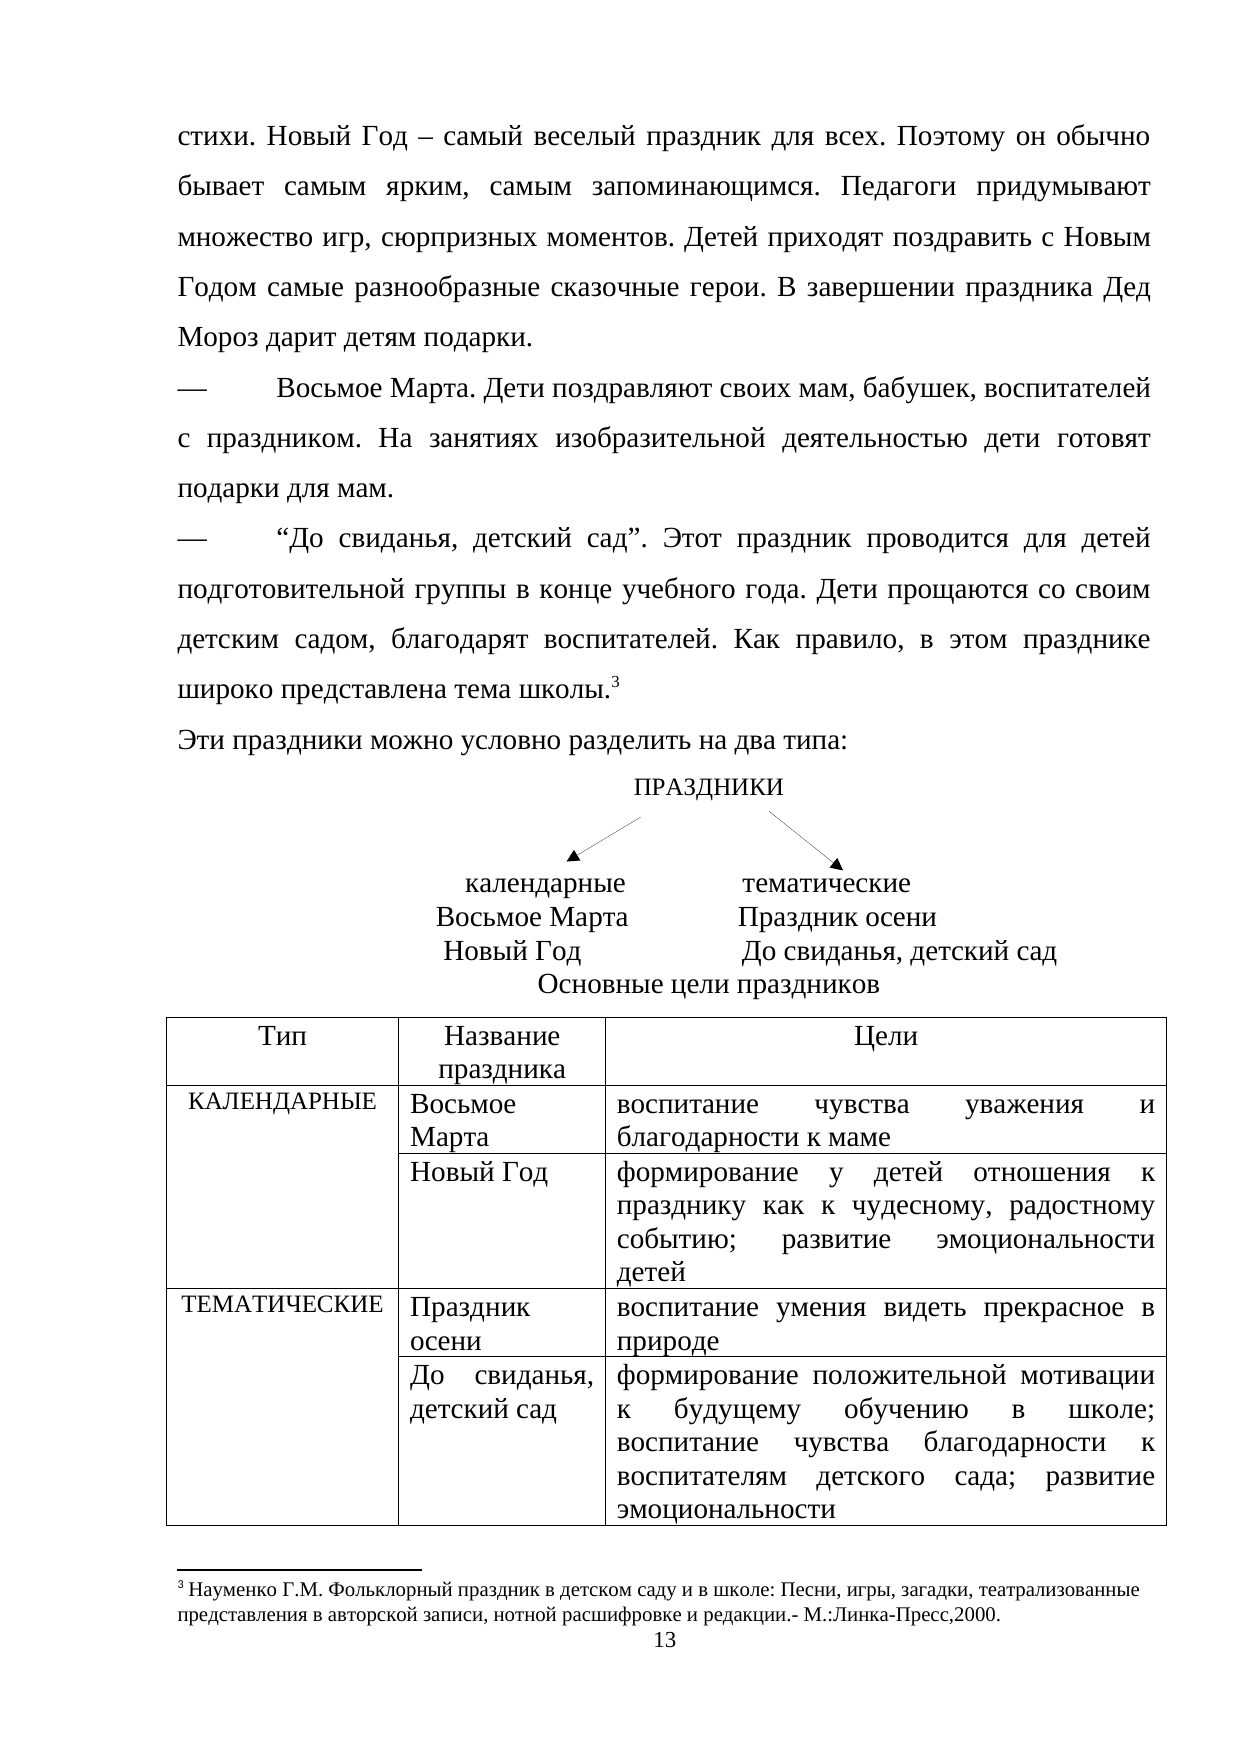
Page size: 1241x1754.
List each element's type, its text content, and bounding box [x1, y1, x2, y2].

list “До свиданья, детский сад”. Этот праздник проводится для детей подготовительной группы в конце учебного года. Дети прощаются со своим детским садом, благодарят воспитателей. Как правило, в этом празднике широко представлена тема школы. [177, 521, 1152, 705]
text Основные цели праздников [177, 966, 1152, 1000]
table_cell ТЕМАТИЧЕСКИЕ [167, 1289, 398, 1525]
table_cell Праздник осени [399, 1289, 605, 1356]
table_cell До свиданья, детский сад [399, 1357, 605, 1525]
table_cell формирование положительной мотивации к будущему обучению в школе; воспитание чувства благодарности к воспитателям детского сада; развитие эмоциональности [606, 1357, 1166, 1525]
table_cell формирование у детей отношения к празднику как к чудесному, радостному событию; развитие эмоциональности детей [606, 1154, 1166, 1288]
table_header Тип [167, 1018, 398, 1085]
text Эти праздники можно условно разделить на два типа: [177, 722, 1152, 755]
table_header Цели [606, 1018, 1166, 1085]
text Восьмое Марта Праздник осени [177, 899, 1152, 933]
table_cell КАЛЕНДАРНЫЕ [167, 1086, 398, 1288]
list Восьмое Марта. Дети поздравляют своих мам, бабушек, воспитателей с праздником. На занятиях изобразительной деятельностью дети готовят подарки для мам. [177, 370, 1152, 504]
table_cell воспитание чувства уважения и благодарности к маме [606, 1086, 1166, 1153]
table_cell Новый Год [399, 1154, 605, 1288]
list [177, 118, 1152, 353]
text Новый Год До свиданья, детский сад [177, 933, 1152, 966]
text календарные тематические [443, 866, 1152, 899]
table_header Название праздника [399, 1018, 605, 1085]
text ПРАЗДНИКИ [177, 772, 1152, 801]
table_cell воспитание умения видеть прекрасное в природе [606, 1289, 1166, 1356]
table_cell Восьмое Марта [399, 1086, 605, 1153]
